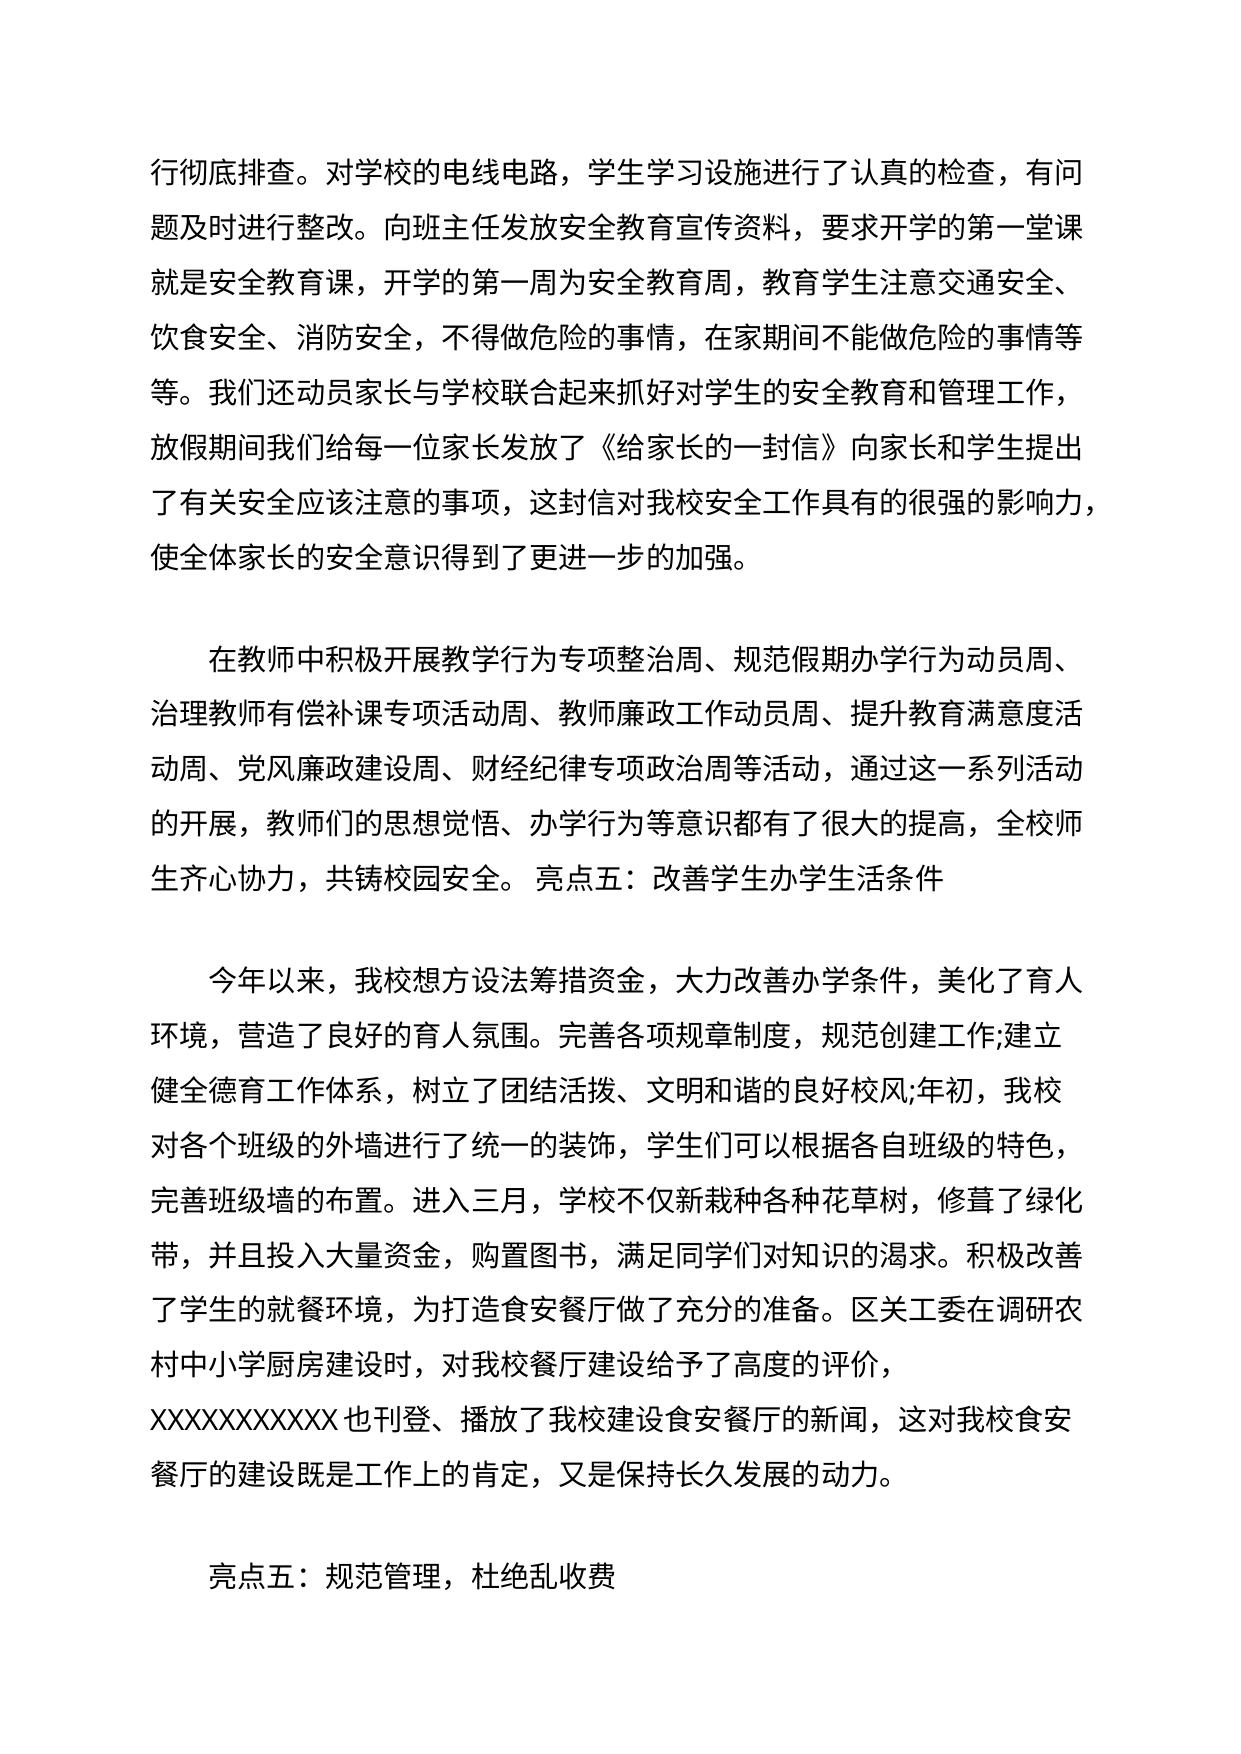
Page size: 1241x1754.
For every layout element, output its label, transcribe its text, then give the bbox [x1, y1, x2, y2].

text 亮点五：规范管理，杜绝乱收费 [150, 1553, 1090, 1596]
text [150, 150, 1090, 577]
text 今年以来，我校想方设法筹措资金，大力改善办学条件，美化了育人环境，营造了良好的育人氛围。完善各项规章制度，规范创建工作;建立健全德育工作体系，树立了团结活拨、文明和谐的良好校风;年初，我校对各个班级的外墙进行了统一的装饰，学生们可以根据各自班级的特色，完善班级墙的布置。进入三月，学校不仅新栽种各种花草树，修葺了绿化带，并且投入大量资金，购置图书，满足同学们对知识的渴求。积极改善了学生的就餐环境，为打造食安餐厅做了充分的准备。区关工委在调研农村中小学厨房建设时，对我校餐厅建设给予了高度的评价，XXXXXXXXXXX也刊登、播放了我校建设食安餐厅的新闻，这对我校食安餐厅的建设既是工作上的肯定，又是保持长久发展的动力。 [150, 957, 1090, 1494]
text 在教师中积极开展教学行为专项整治周、规范假期办学行为动员周、治理教师有偿补课专项活动周、教师廉政工作动员周、提升教育满意度活动周、党风廉政建设周、财经纪律专项政治周等活动，通过这一系列活动的开展，教师们的思想觉悟、办学行为等意识都有了很大的提高，全校师生齐心协力，共铸校园安全。 亮点五：改善学生办学生活条件 [150, 636, 1090, 898]
